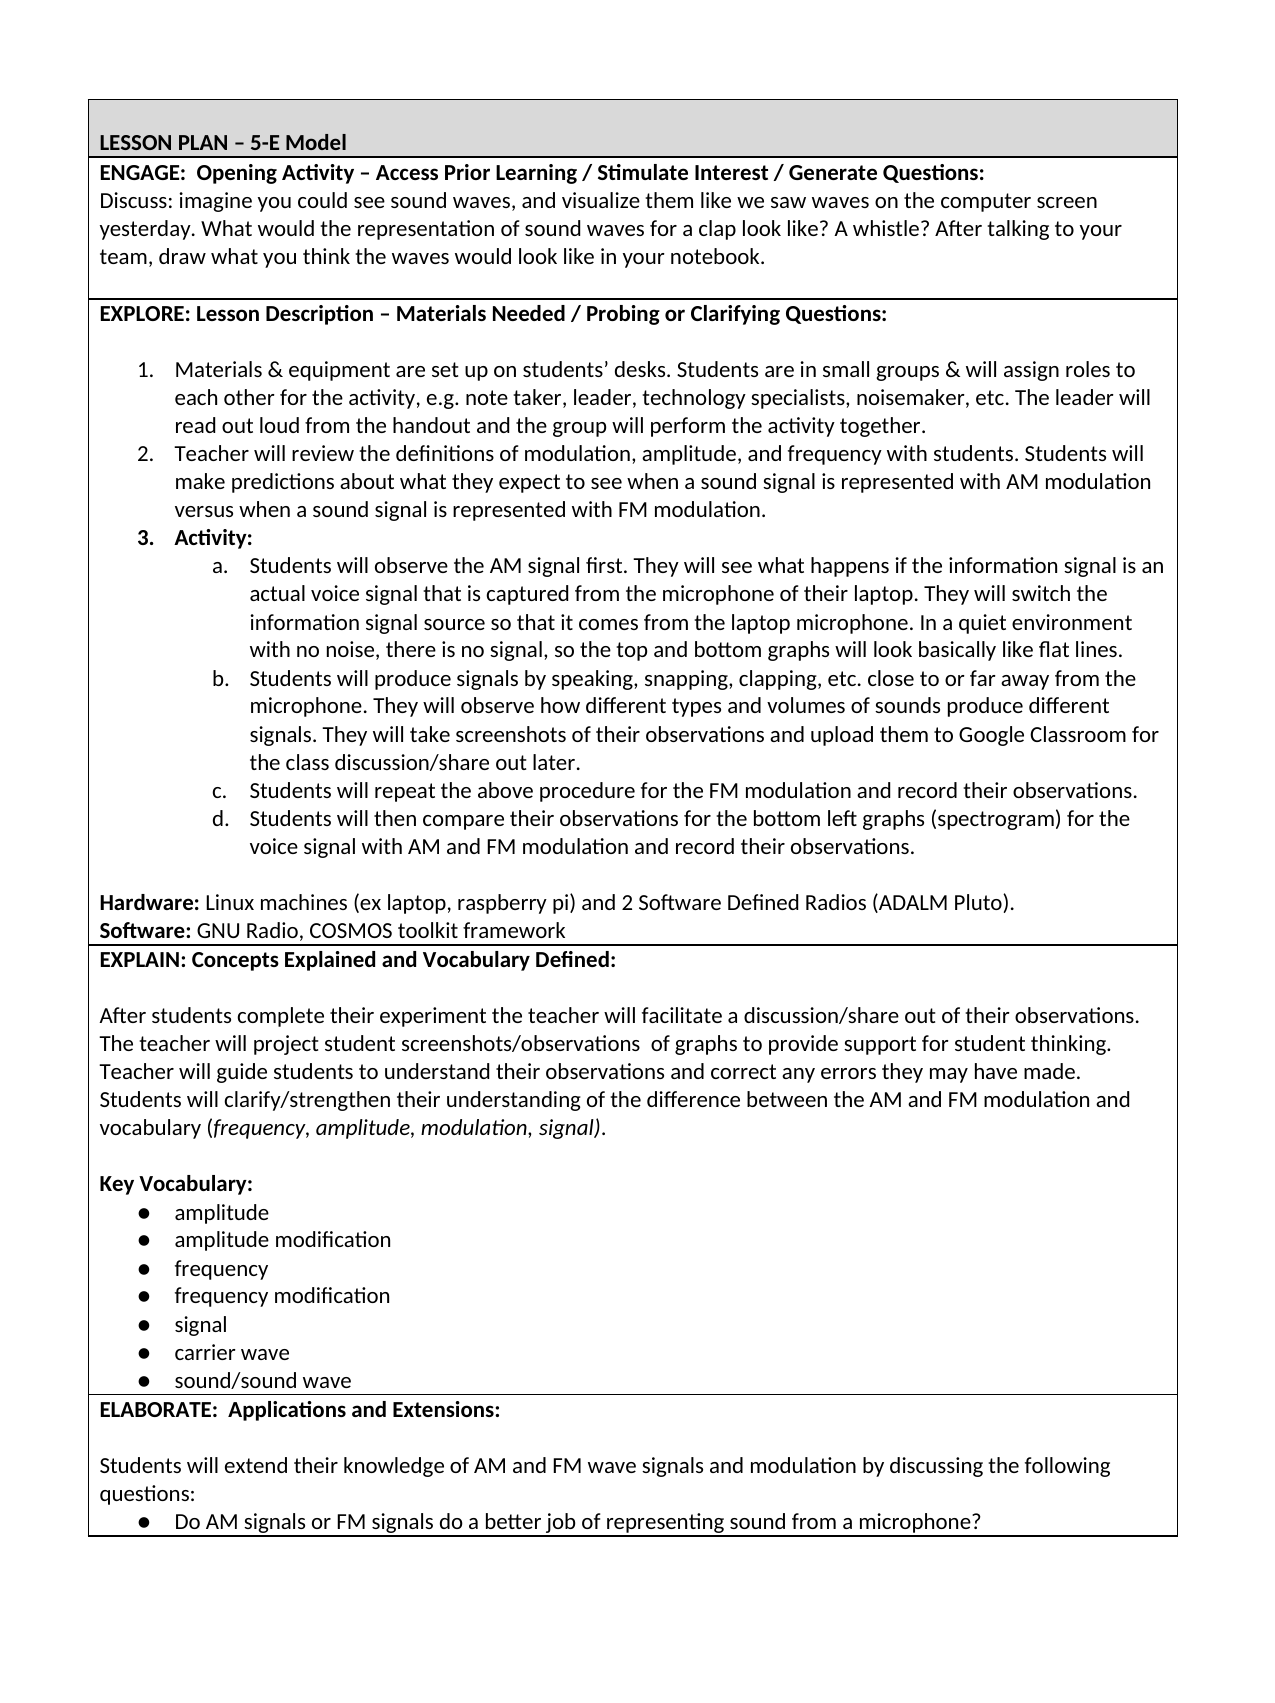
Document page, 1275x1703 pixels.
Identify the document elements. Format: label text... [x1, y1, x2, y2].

table_cell EXPLAIN: Concepts Explained and Vocabulary Defined: After students complete their experiment the teacher will facilitate a discussion/share out of their observations. The teacher will project student screenshots/observations of graphs to provide support for student thinking. Teacher will guide students to understand their observations and correct any errors they may have made. Students will clarify/strengthen their understanding of the difference between the AM and FM modulation and vocabulary (frequency, amplitude, modulation, signal). Key Vocabulary: amplitude amplitude modification frequency frequency modification signal carrier wave sound/sound wave [89, 946, 1177, 1394]
table_cell EXPLORE: Lesson Description – Materials Needed / Probing or Clarifying Questions: Materials & equipment are set up on students’ desks. Students are in small groups & will assign roles to each other for the activity, e.g. note taker, leader, technology specialists, noisemaker, etc. The leader will read out loud from the handout and the group will perform the activity together. Teacher will review the definitions of modulation, amplitude, and frequency with students. Students will make predictions about what they expect to see when a sound signal is represented with AM modulation versus when a sound signal is represented with FM modulation. Activity: Students will observe the AM signal first. They will see what happens if the information signal is an actual voice signal that is captured from the microphone of their laptop. They will switch the information signal source so that it comes from the laptop microphone. In a quiet environment with no noise, there is no signal, so the top and bottom graphs will look basically like flat lines. Students will produce signals by speaking, snapping, clapping, etc. close to or far away from the microphone. They will observe how different types and volumes of sounds produce different signals. They will take screenshots of their observations and upload them to Google Classroom for the class discussion/share out later. Students will repeat the above procedure for the FM modulation and record their observations. Students will then compare their observations for the bottom left graphs (spectrogram) for the voice signal with AM and FM modulation and record their observations. Hardware: Linux machines (ex laptop, raspberry pi) and 2 Software Defined Radios (ADALM Pluto). Software: GNU Radio, COSMOS toolkit framework [89, 300, 1177, 944]
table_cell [89, 1395, 1177, 1535]
table_cell LESSON PLAN – 5-E Model [89, 100, 1177, 156]
table_cell ENGAGE: Opening Activity – Access Prior Learning / Stimulate Interest / Generate Questions: Discuss: imagine you could see sound waves, and visualize them like we saw waves on the computer screen yesterday. What would the representation of sound waves for a clap look like? A whistle? After talking to your team, draw what you think the waves would look like in your notebook. [89, 158, 1177, 298]
